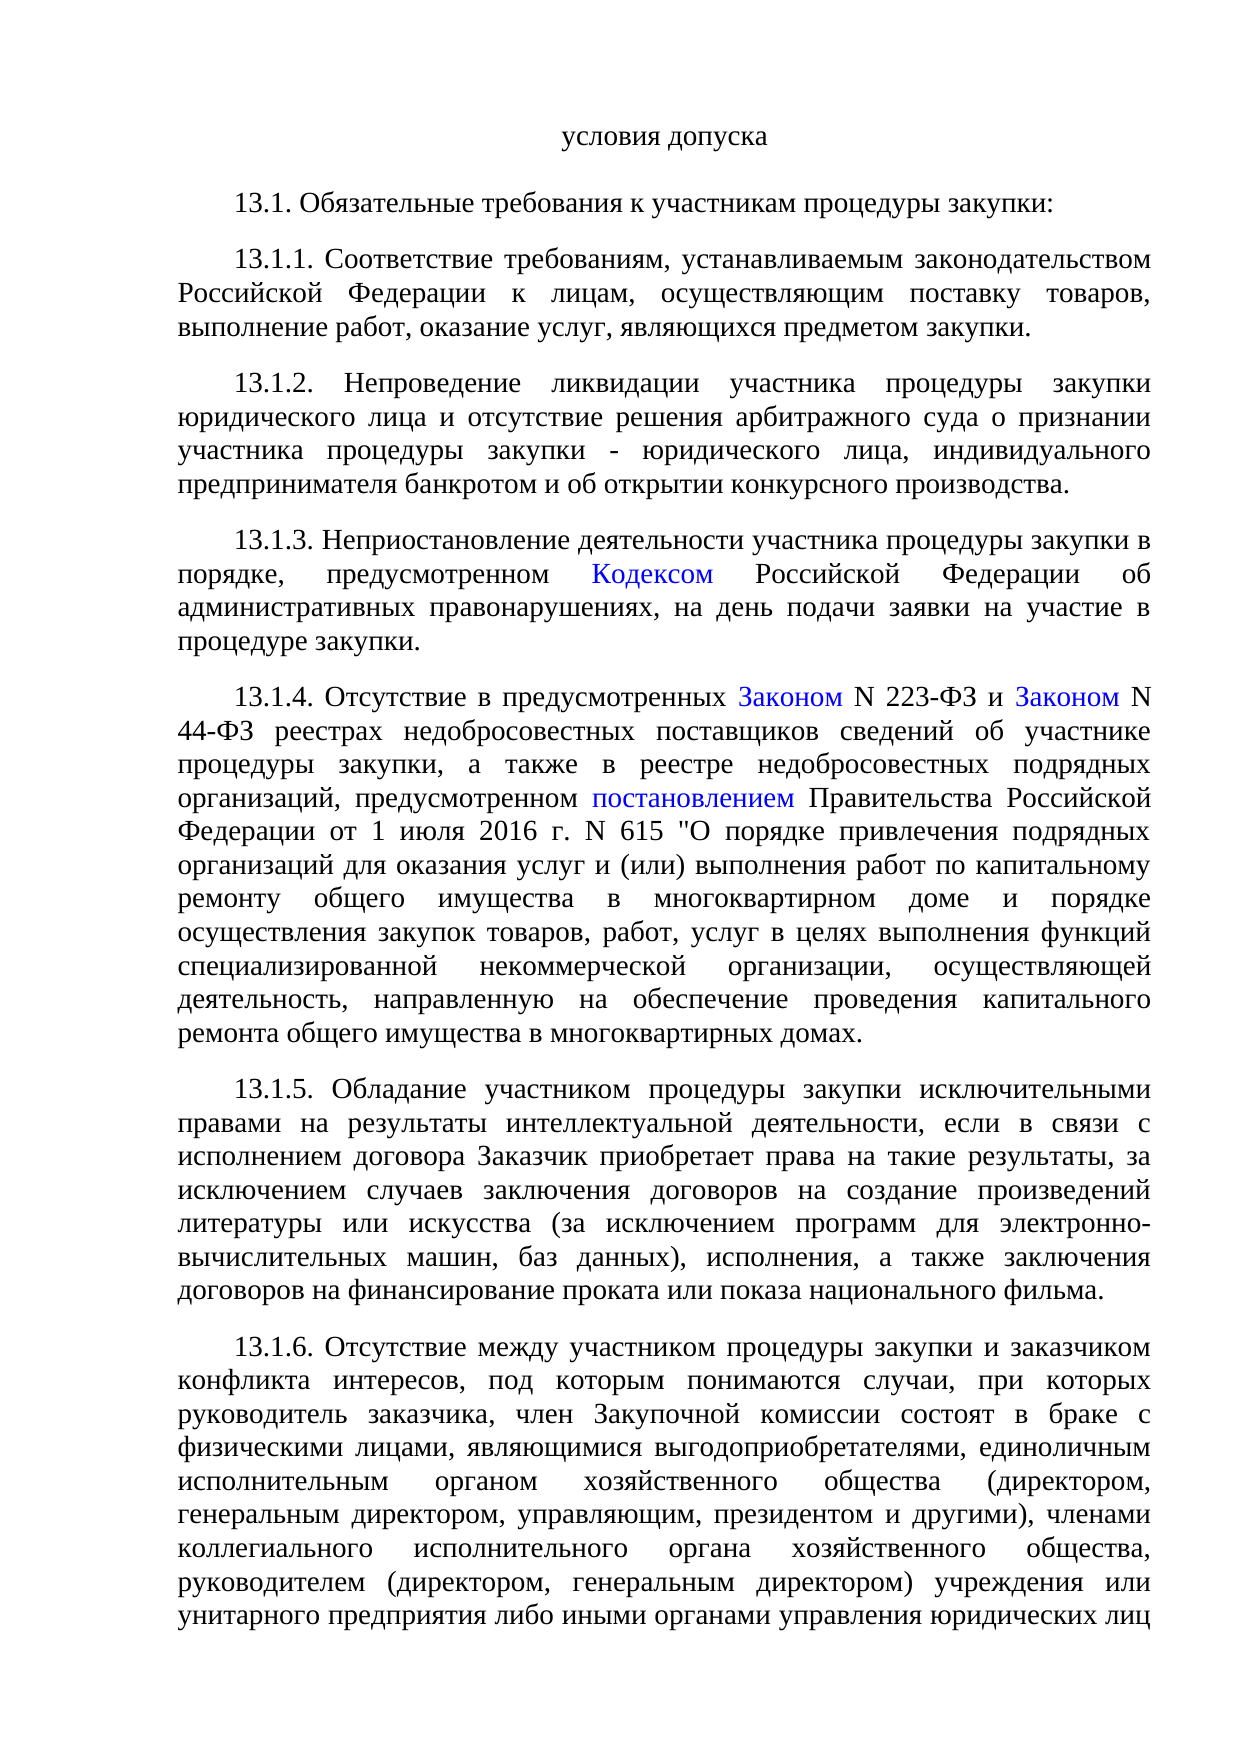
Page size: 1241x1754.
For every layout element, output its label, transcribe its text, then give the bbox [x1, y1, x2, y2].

text 13.1. Обязательные требования к участникам процедуры закупки: [177, 185, 1152, 219]
text 13.1.2. Непроведение ликвидации участника процедуры закупки юридического лица и отсутствие решения арбитражного суда о признании участника процедуры закупки - юридического лица, индивидуального предпринимателя банкротом и об открытии конкурсного производства. [177, 365, 1152, 499]
text 13.1.5. Обладание участником процедуры закупки исключительными правами на результаты интеллектуальной деятельности, если в связи с исполнением договора Заказчик приобретает права на такие результаты, за исключением случаев заключения договоров на создание произведений литературы или искусства (за исключением программ для электронно-вычислительных машин, баз данных), исполнения, а также заключения договоров на финансирование проката или показа национального фильма. [177, 1071, 1152, 1306]
text 13.1.4. Отсутствие в предусмотренных Законом N 223-ФЗ и Законом N 44-ФЗ реестрах недобросовестных поставщиков сведений об участнике процедуры закупки, а также в реестре недобросовестных подрядных организаций, предусмотренном постановлением Правительства Российской Федерации от 1 июля 2016 г. N 615 "О порядке привлечения подрядных организаций для оказания услуг и (или) выполнения работ по капитальному ремонту общего имущества в многоквартирном доме и порядке осуществления закупок товаров, работ, услуг в целях выполнения функций специализированной некоммерческой организации, осуществляющей деятельность, направленную на обеспечение проведения капитального ремонта общего имущества в многоквартирных домах. [177, 679, 1152, 1048]
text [177, 1329, 1152, 1631]
text 13.1.1. Соответствие требованиям, устанавливаемым законодательством Российской Федерации к лицам, осуществляющим поставку товаров, выполнение работ, оказание услуг, являющихся предметом закупки. [177, 242, 1152, 342]
text условия допуска [177, 118, 1152, 152]
text 13.1.3. Неприостановление деятельности участника процедуры закупки в порядке, предусмотренном Кодексом Российской Федерации об административных правонарушениях, на день подачи заявки на участие в процедуре закупки. [177, 522, 1152, 656]
